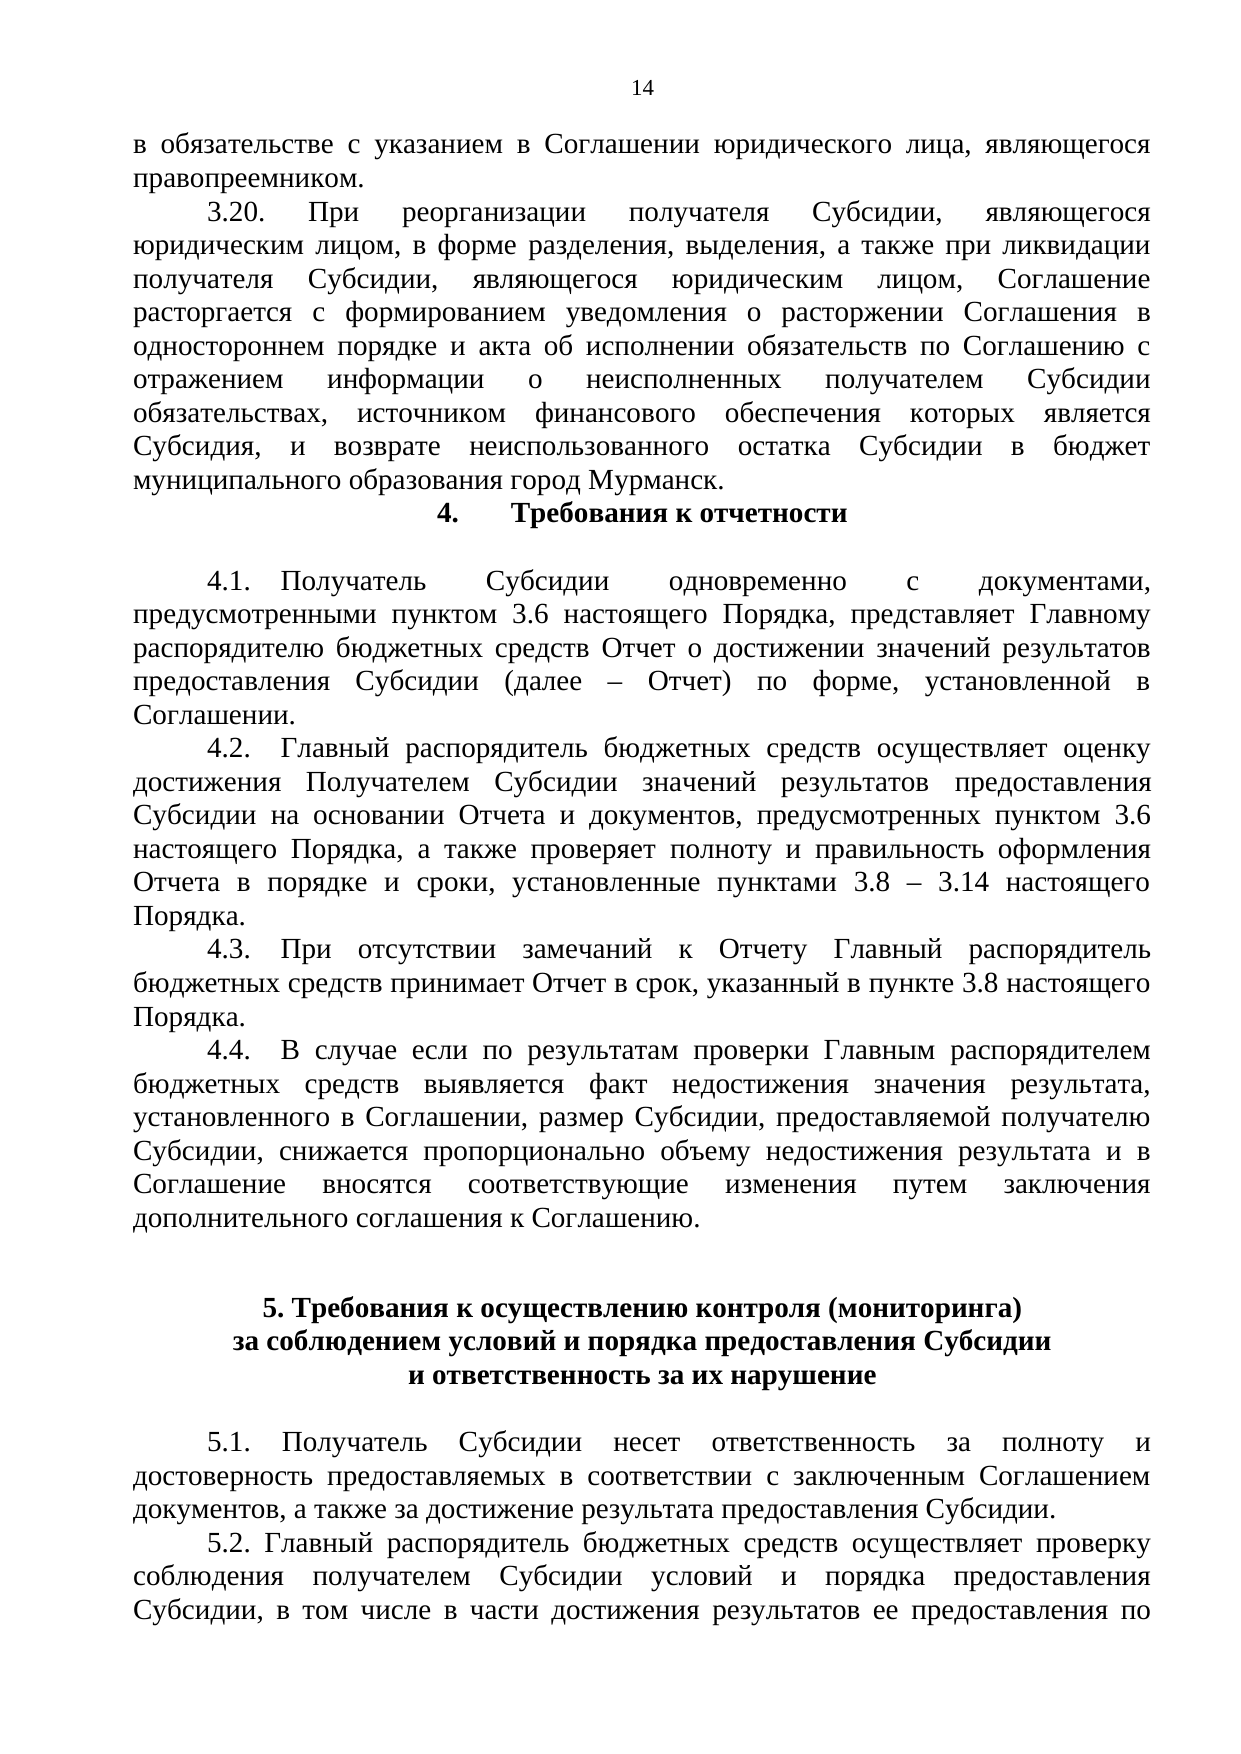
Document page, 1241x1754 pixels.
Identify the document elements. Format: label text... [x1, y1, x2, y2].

text и ответственность за их нарушение [133, 1357, 1152, 1391]
text за соблюдением условий и порядка предоставления Субсидии [133, 1323, 1152, 1357]
list В случае если по результатам проверки Главным распорядителем бюджетных средств выявляется факт недостижения значения результата, установленного в Соглашении, размер Субсидии, предоставляемой получателю Субсидии, снижается пропорционально объему недостижения результата и в Соглашение вносятся соответствующие изменения путем заключения дополнительного соглашения к Соглашению. [133, 1032, 1152, 1233]
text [133, 1525, 1152, 1625]
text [133, 127, 1152, 194]
list Требования к отчетности [133, 496, 1152, 529]
text 5. Требования к осуществлению контроля (мониторинга) [133, 1290, 1152, 1323]
list Получатель Субсидии одновременно с документами, предусмотренными пунктом 3.6 настоящего Порядка, представляет Главному распорядителю бюджетных средств Отчет о достижении значений результатов предоставления Субсидии (далее – Отчет) по форме, установленной в Соглашении. [133, 563, 1152, 730]
text 5.1. Получатель Субсидии несет ответственность за полноту и достоверность предоставляемых в соответствии с заключенным Соглашением документов, а также за достижение результата предоставления Субсидии. [133, 1424, 1152, 1525]
list При отсутствии замечаний к Отчету Главный распорядитель бюджетных средств принимает Отчет в срок, указанный в пункте 3.8 настоящего Порядка. [133, 932, 1152, 1032]
text 3.20. При реорганизации получателя Субсидии, являющегося юридическим лицом, в форме разделения, выделения, а также при ликвидации получателя Субсидии, являющегося юридическим лицом, Соглашение расторгается с формированием уведомления о расторжении Соглашения в одностороннем порядке и акта об исполнении обязательств по Соглашению с отражением информации о неисполненных получателем Субсидии обязательствах, источником финансового обеспечения которых является Субсидия, и возврате неиспользованного остатка Субсидии в бюджет муниципального образования город Мурманск. [133, 194, 1152, 496]
list Главный распорядитель бюджетных средств осуществляет оценку достижения Получателем Субсидии значений результатов предоставления Субсидии на основании Отчета и документов, предусмотренных пунктом 3.6 настоящего Порядка, а также проверяет полноту и правильность оформления Отчета в порядке и сроки, установленные пунктами 3.8 – 3.14 настоящего Порядка. [133, 730, 1152, 932]
